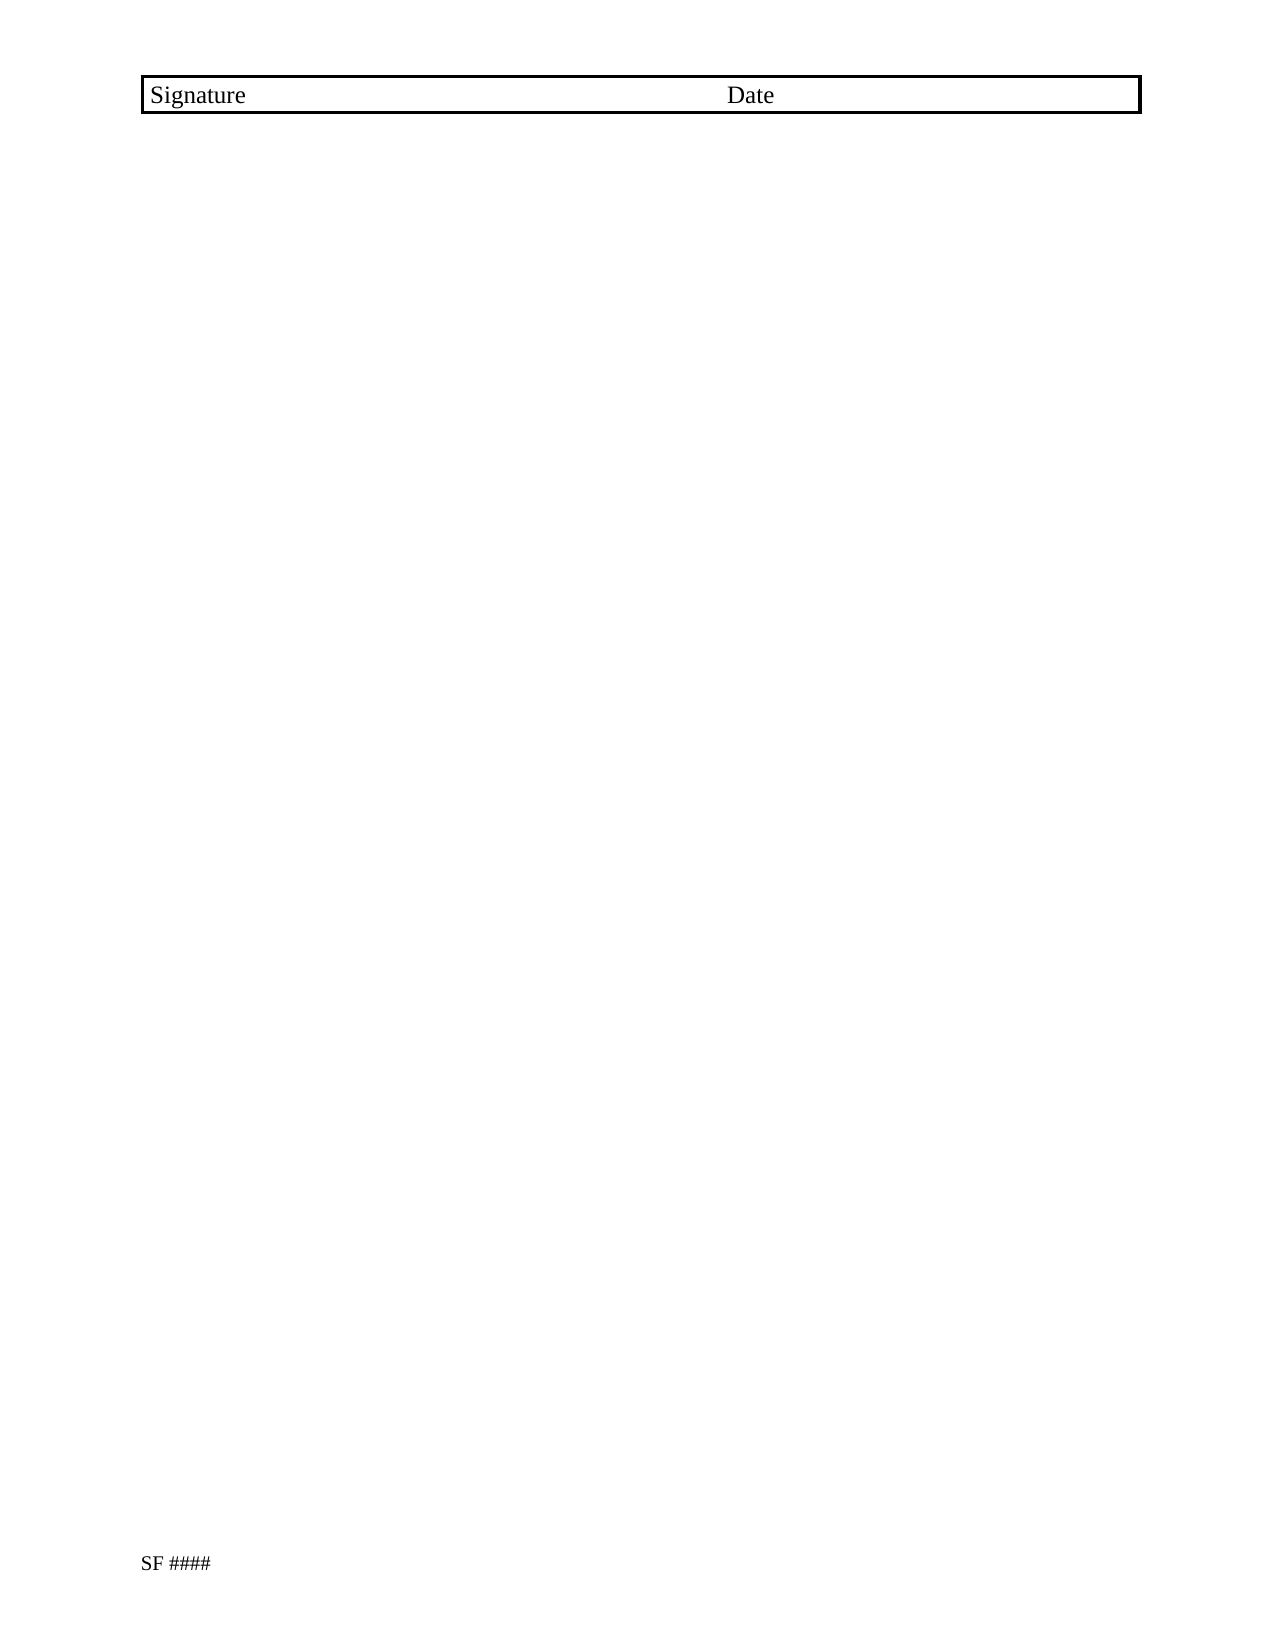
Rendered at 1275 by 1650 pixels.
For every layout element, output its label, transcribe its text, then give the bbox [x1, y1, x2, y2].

text Signature Date [144, 78, 1138, 111]
